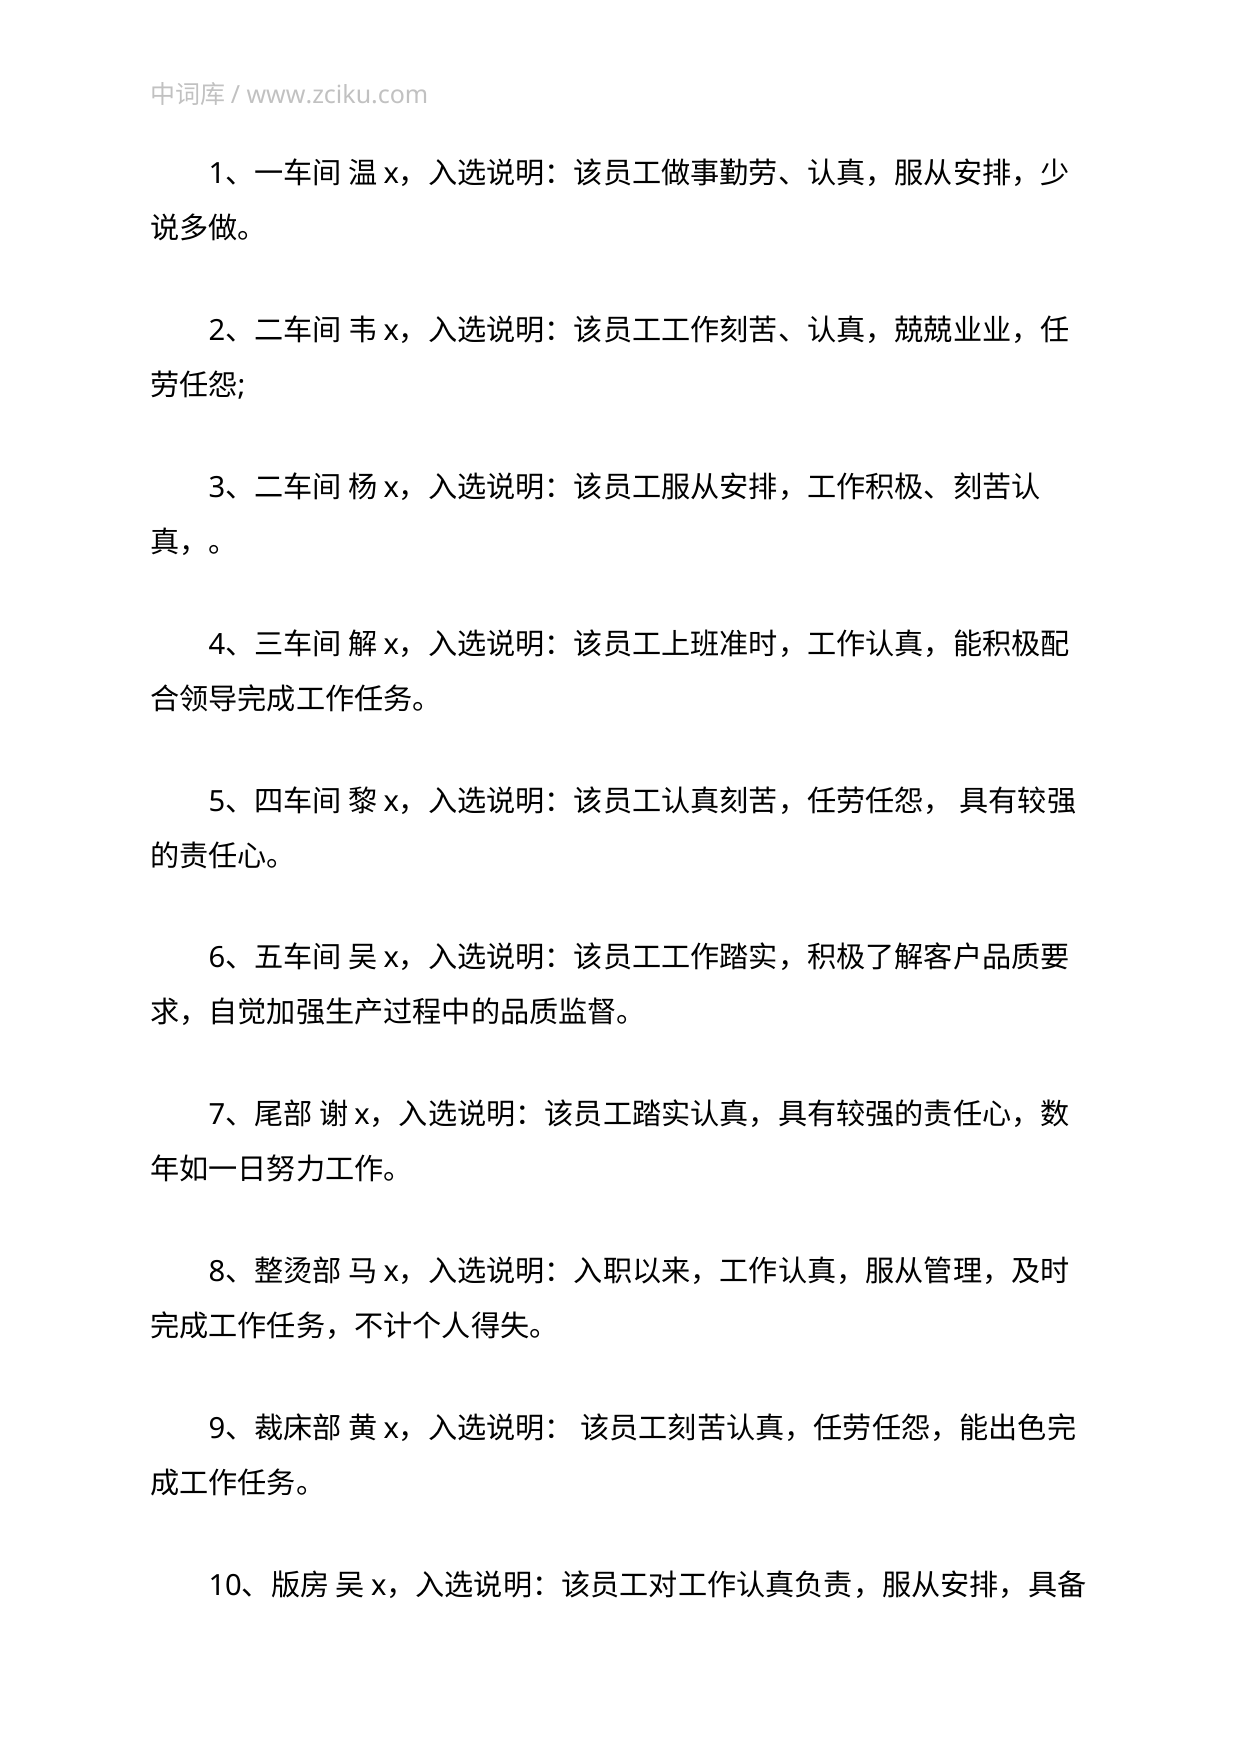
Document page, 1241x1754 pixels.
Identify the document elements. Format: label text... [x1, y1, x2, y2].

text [150, 1561, 1090, 1603]
text 9、裁床部 黄x，入选说明： 该员工刻苦认真，任劳任怨，能出色完成工作任务。 [150, 1404, 1090, 1502]
text 8、整烫部 马x，入选说明：入职以来，工作认真，服从管理，及时完成工作任务，不计个人得失。 [150, 1248, 1090, 1345]
text 4、三车间 解x，入选说明：该员工上班准时，工作认真，能积极配合领导完成工作任务。 [150, 621, 1090, 718]
text 3、二车间 杨x，入选说明：该员工服从安排，工作积极、刻苦认真，。 [150, 464, 1090, 561]
text 1、一车间 温x，入选说明：该员工做事勤劳、认真，服从安排，少说多做。 [150, 150, 1090, 247]
text 2、二车间 韦x，入选说明：该员工工作刻苦、认真，兢兢业业，任劳任怨; [150, 307, 1090, 404]
text 7、尾部 谢x，入选说明：该员工踏实认真，具有较强的责任心，数年如一日努力工作。 [150, 1091, 1090, 1188]
text 5、四车间 黎x，入选说明：该员工认真刻苦，任劳任怨， 具有较强的责任心。 [150, 777, 1090, 874]
text 6、五车间 吴x，入选说明：该员工工作踏实，积极了解客户品质要求，自觉加强生产过程中的品质监督。 [150, 934, 1090, 1031]
